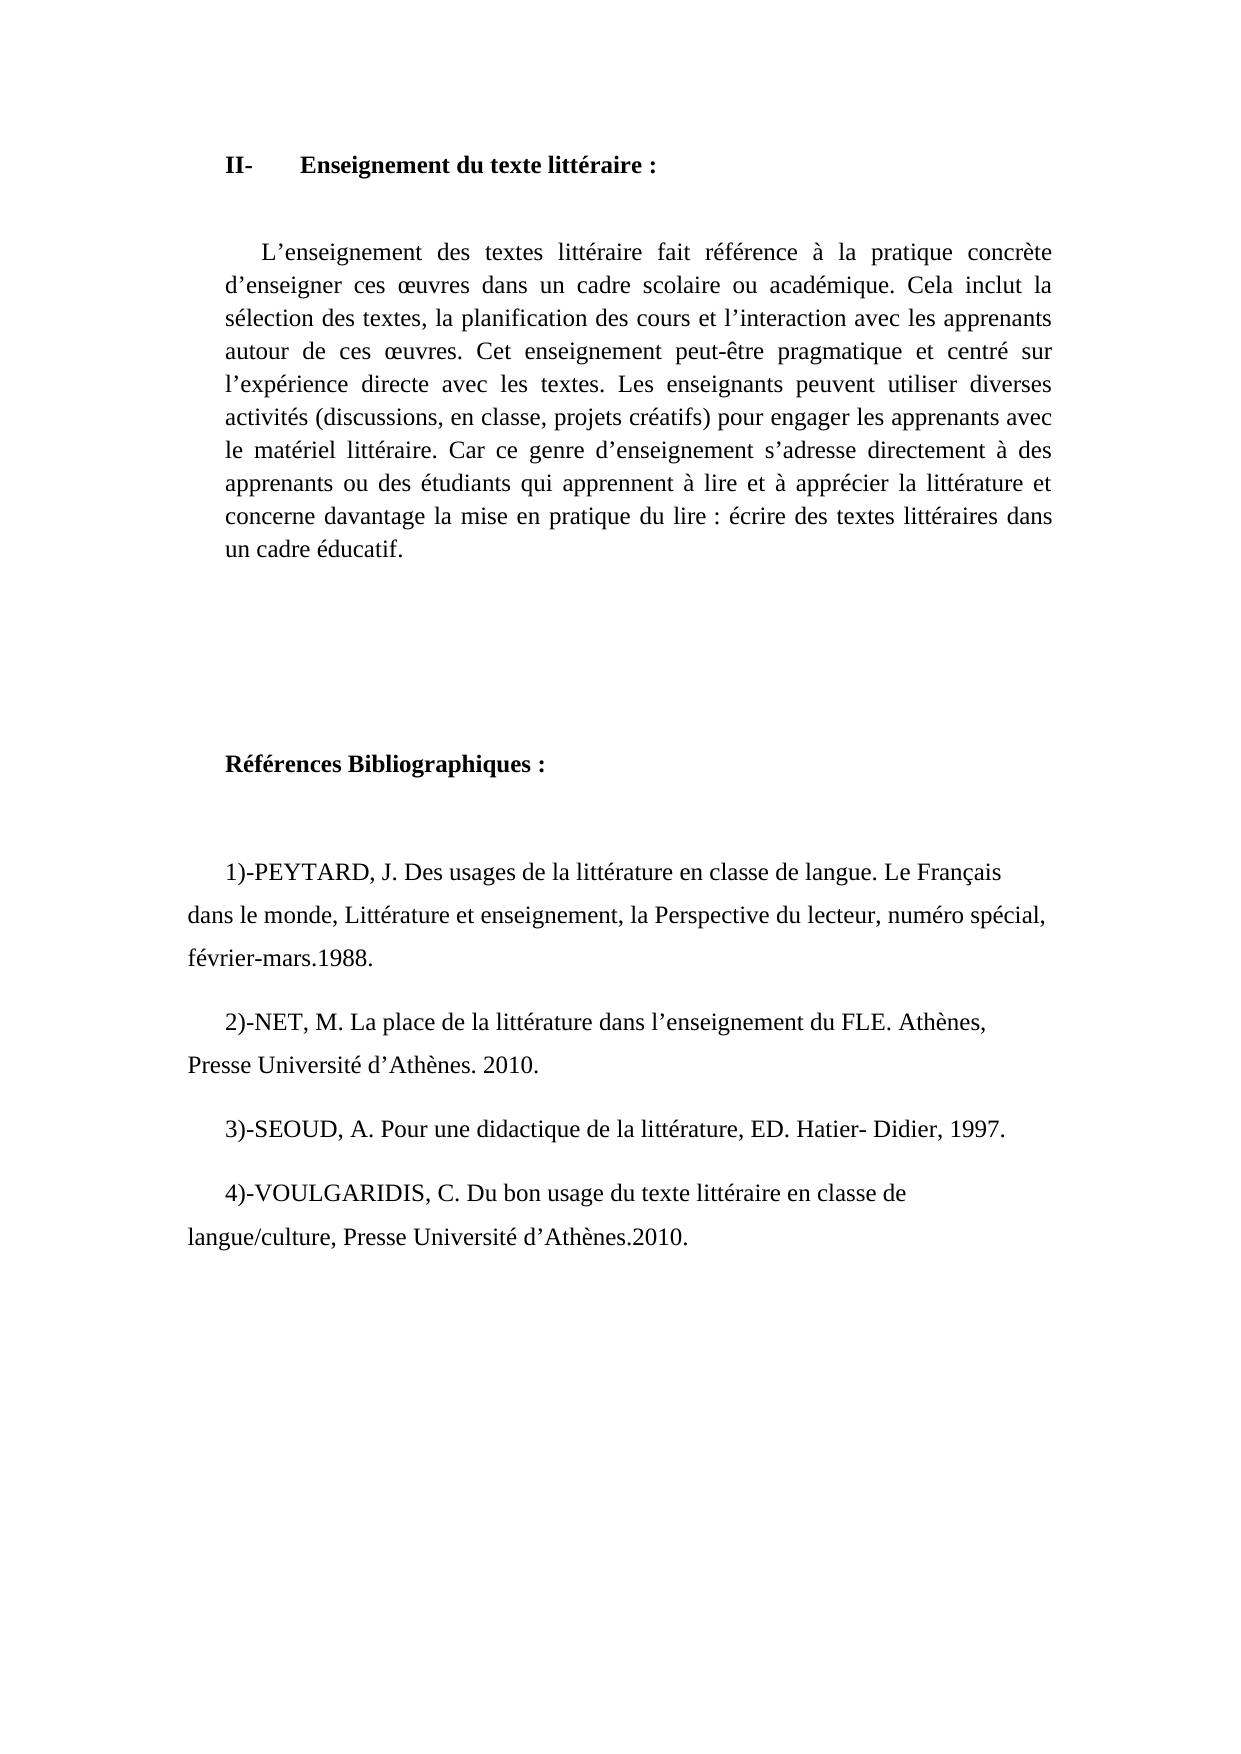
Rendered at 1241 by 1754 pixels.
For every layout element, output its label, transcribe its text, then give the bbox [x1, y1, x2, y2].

text 2)-NET, M. La place de la littérature dans l’enseignement du FLE. Athènes, Presse Université d’Athènes. 2010. [187, 1007, 1053, 1079]
text 4)-VOULGARIDIS, C. Du bon usage du texte littéraire en classe de langue/culture, Presse Université d’Athènes.2010. [187, 1178, 1053, 1250]
text Références Bibliographiques : [187, 749, 1053, 778]
text 1)-PEYTARD, J. Des usages de la littérature en classe de langue. Le Français dans le monde, Littérature et enseignement, la Perspective du lecteur, numéro spécial, février-mars.1988. [187, 857, 1053, 972]
text 3)-SEOUD, A. Pour une didactique de la littérature, ED. Hatier- Didier, 1997. [187, 1114, 1053, 1143]
list Enseignement du texte littéraire : [225, 150, 1053, 179]
text L’enseignement des textes littéraire fait référence à la pratique concrète d’enseigner ces œuvres dans un cadre scolaire ou académique. Cela inclut la sélection des textes, la planification des cours et l’interaction avec les apprenants autour de ces œuvres. Cet enseignement peut-être pragmatique et centré sur l’expérience directe avec les textes. Les enseignants peuvent utiliser diverses activités (discussions, en classe, projets créatifs) pour engager les apprenants avec le matériel littéraire. Car ce genre d’enseignement s’adresse directement à des apprenants ou des étudiants qui apprennent à lire et à apprécier la littérature et concerne davantage la mise en pratique du lire : écrire des textes littéraires dans un cadre éducatif. [225, 237, 1053, 563]
